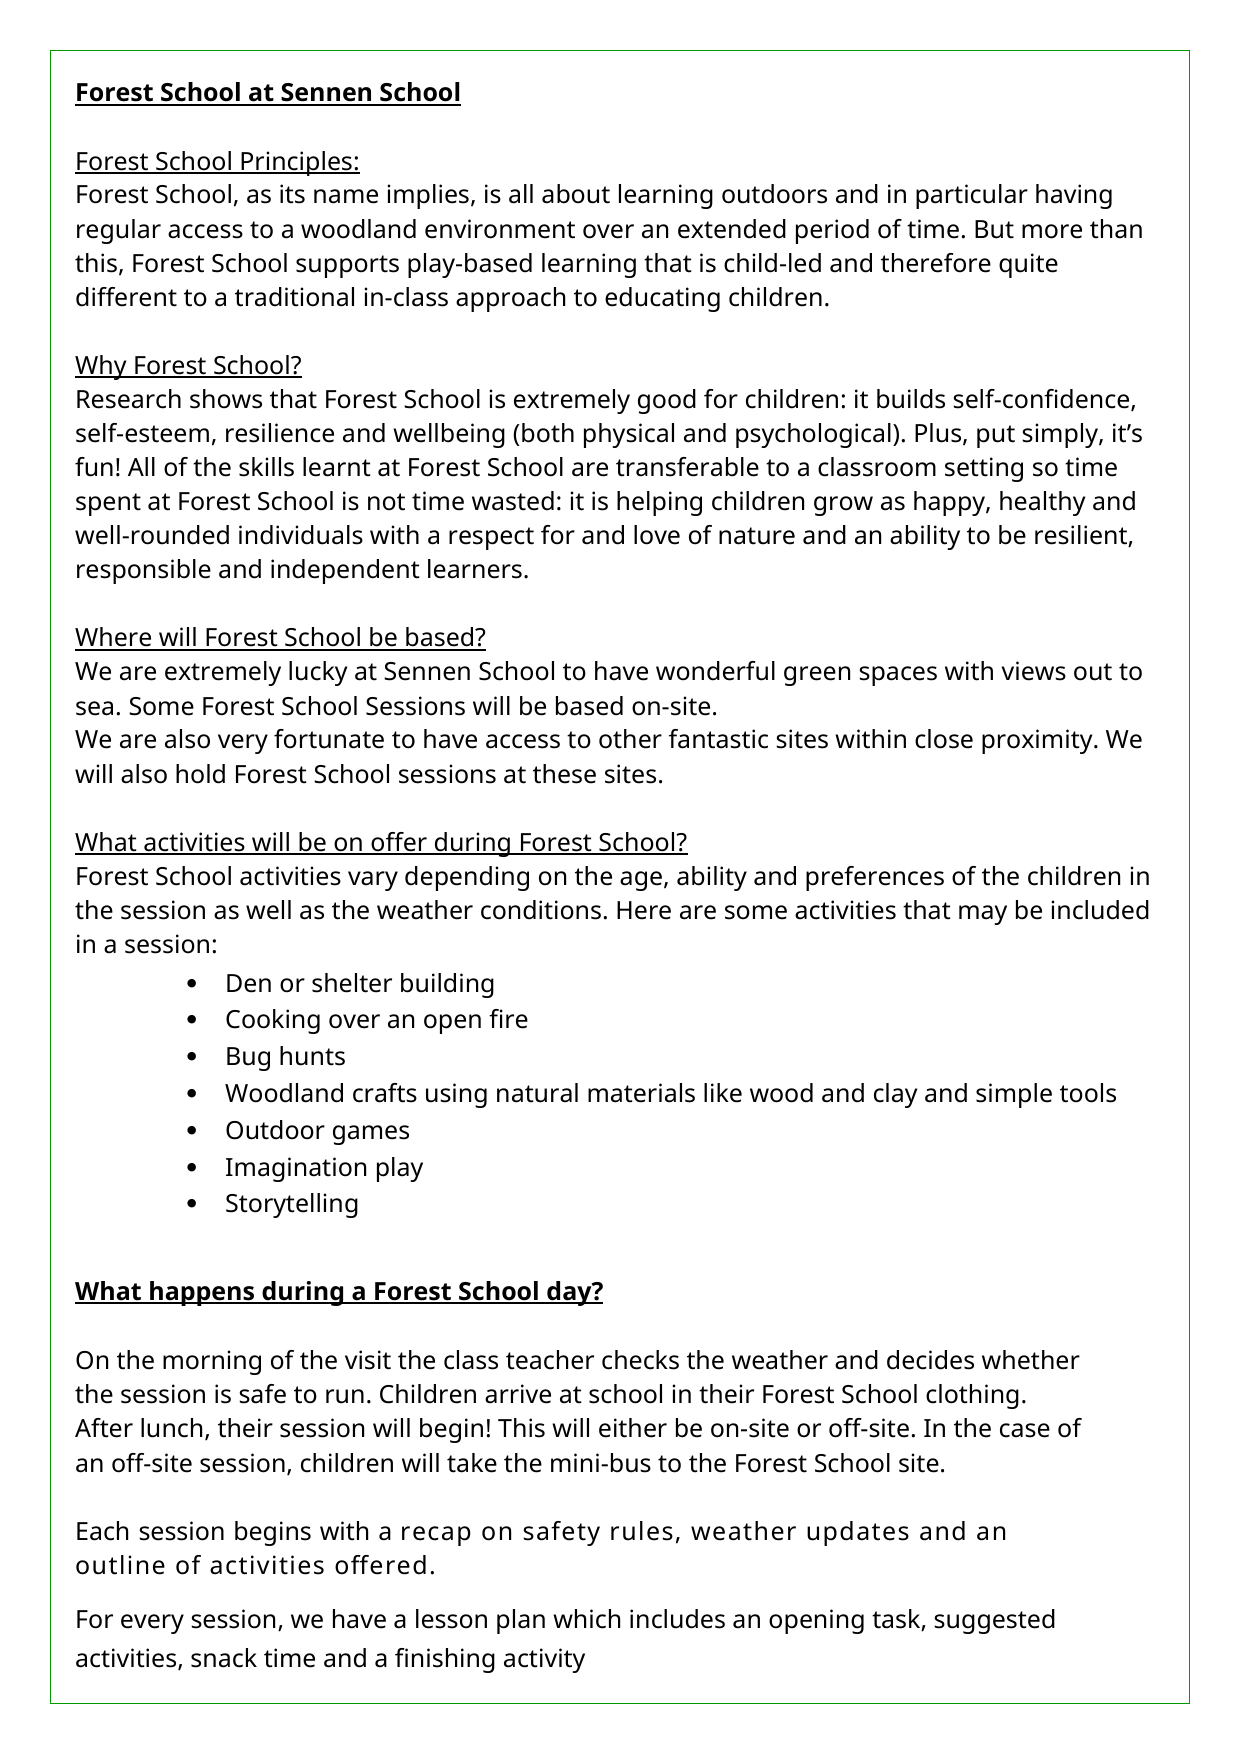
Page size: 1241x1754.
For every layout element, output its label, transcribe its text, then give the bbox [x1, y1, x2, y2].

list Imagination play [187, 1149, 1165, 1183]
text Research shows that Forest School is extremely good for children: it builds self-confidence, self-esteem, resilience and wellbeing (both physical and psychological). Plus, put simply, it’s fun! All of the skills learnt at Forest School are transferable to a classroom setting so time spent at Forest School is not time wasted: it is helping children grow as happy, healthy and well-rounded individuals with a respect for and love of nature and an ability to be resilient, responsible and independent learners. [75, 382, 1165, 586]
text Why Forest School? [75, 347, 1165, 382]
text We are extremely lucky at Sennen School to have wonderful green spaces with views out to sea. Some Forest School Sessions will be based on-site. [75, 654, 1165, 722]
text We are also very fortunate to have access to other fantastic sites within close proximity. We will also hold Forest School sessions at these sites. [75, 722, 1165, 790]
text Where will Forest School be based? [75, 620, 1165, 654]
list Outdoor games [187, 1112, 1165, 1147]
list Storytelling [187, 1186, 1165, 1220]
text On the morning of the visit the class teacher checks the weather and decides whether the session is safe to run. Children arrive at school in their Forest School clothing. After lunch, their session will begin! This will either be on-site or off-site. In the case of an off-site session, children will take the mini-bus to the Forest School site. [75, 1343, 1083, 1479]
list Woodland crafts using natural materials like wood and clay and simple tools [187, 1076, 1165, 1110]
text Forest School at Sennen School [75, 75, 1165, 109]
list Den or shelter building [187, 965, 1165, 999]
text Each session begins with a recap on safety rules, weather updates and an outline of activities offered. [75, 1513, 1083, 1581]
list Cooking over an open fire [187, 1002, 1165, 1036]
text Forest School, as its name implies, is all about learning outdoors and in particular having regular access to a woodland environment over an extended period of time. But more than this, Forest School supports play-based learning that is child-led and therefore quite different to a traditional in-class approach to educating children. [75, 177, 1165, 313]
subtitle What happens during a Forest School day? [75, 1274, 1165, 1308]
text For every session, we have a lesson plan which includes an opening task, suggested activities, snack time and a finishing activity [75, 1602, 1134, 1675]
text What activities will be on offer during Forest School? [75, 824, 1165, 858]
list Bug hunts [187, 1039, 1165, 1073]
text Forest School Principles: [75, 143, 1165, 177]
text Forest School activities vary depending on the age, ability and preferences of the children in the session as well as the weather conditions. Here are some activities that may be included in a session: [75, 858, 1165, 961]
